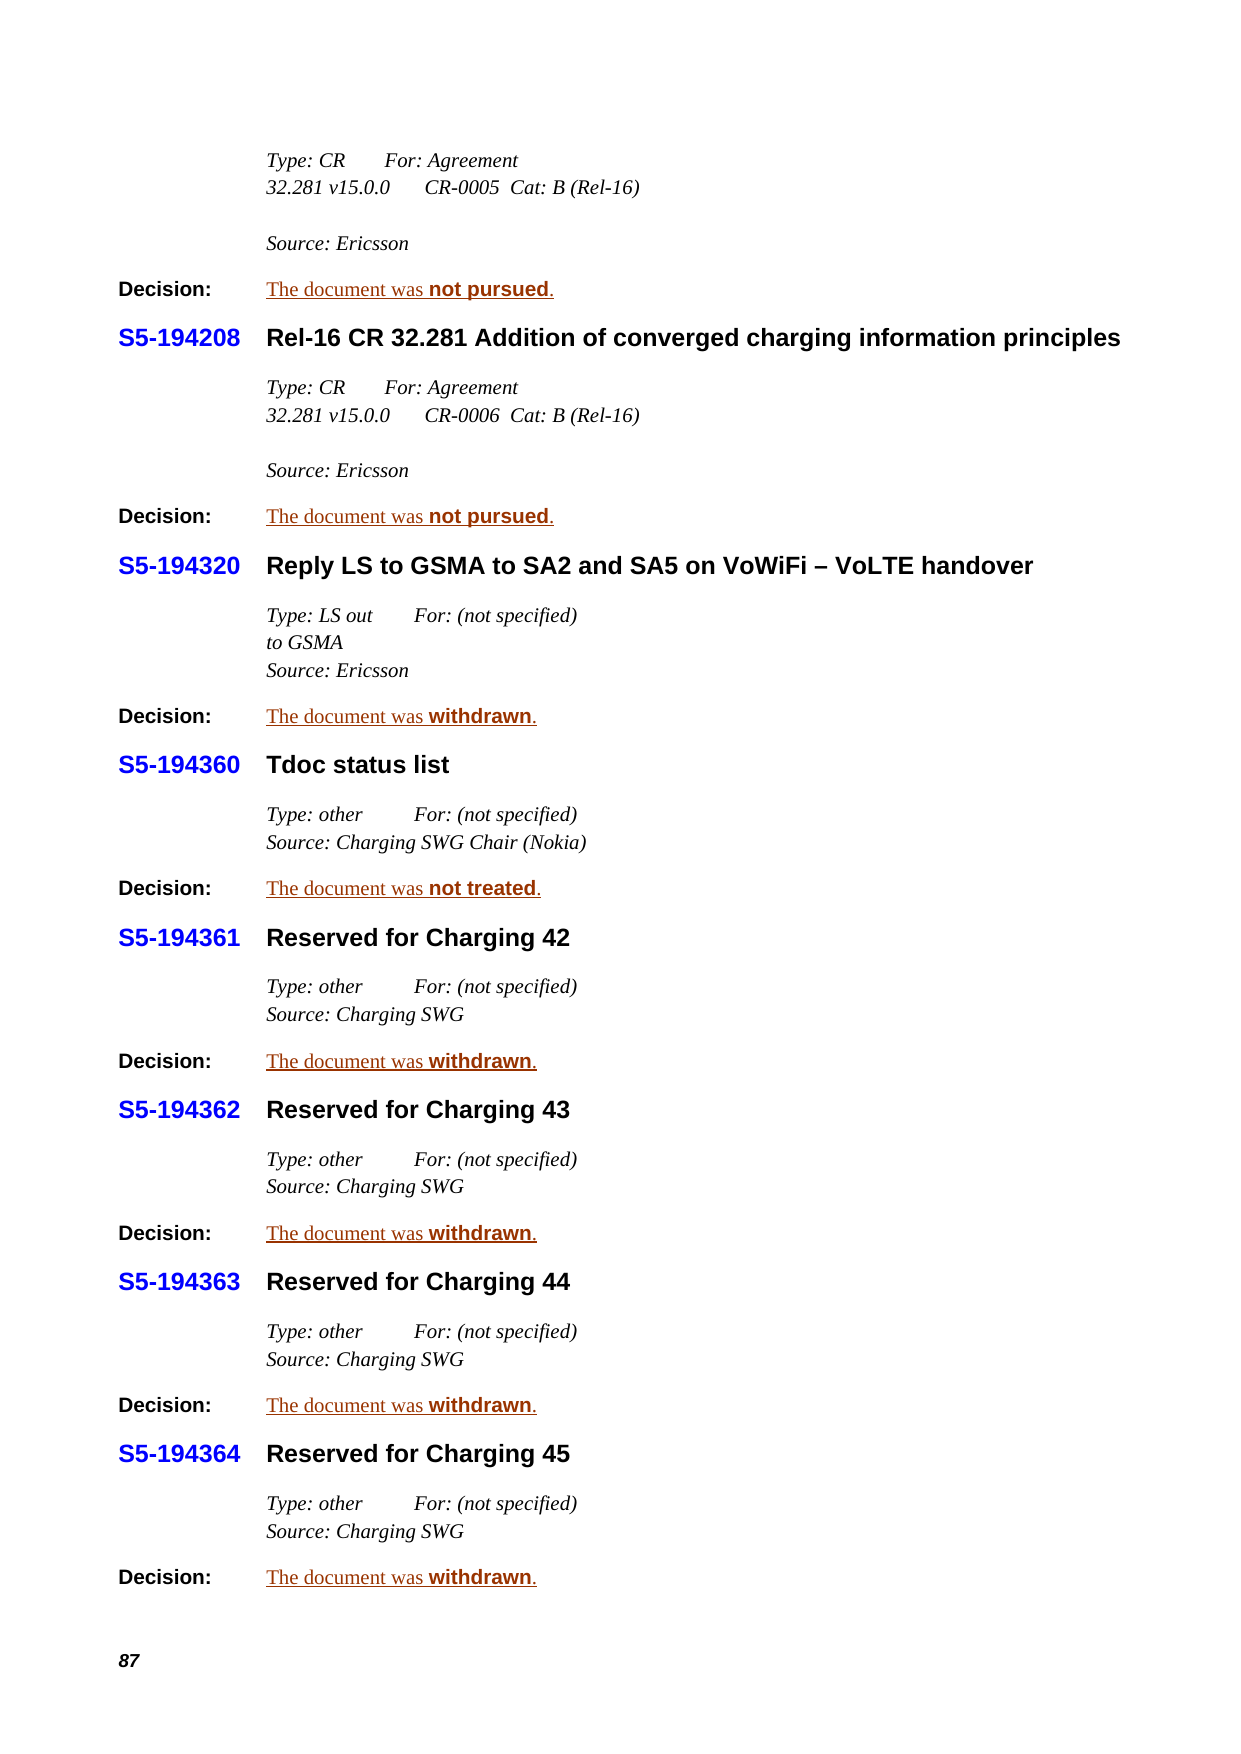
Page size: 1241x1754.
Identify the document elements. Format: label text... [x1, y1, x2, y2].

text Type: CR For: Agreement 32.281 v15.0.0 CR-0006 Cat: B (Rel-16) Source: Ericsson [118, 375, 1122, 482]
text Type: CR For: Agreement 32.281 v15.0.0 CR-0005 Cat: B (Rel-16) Source: Ericsson [118, 148, 1122, 254]
text S5-194363 Reserved for Charging 44 [118, 1267, 1122, 1296]
text Decision: The document was not treated. [118, 876, 1122, 900]
text Type: other For: (not specified) Source: Charging SWG [118, 1147, 1122, 1198]
text Decision: The document was not pursued. [118, 277, 1122, 301]
text Decision: The document was withdrawn. [118, 704, 1122, 728]
text S5-194361 Reserved for Charging 42 [118, 923, 1122, 951]
text Type: other For: (not specified) Source: Charging SWG Chair (Nokia) [118, 802, 1122, 854]
text S5-194364 Reserved for Charging 45 [118, 1439, 1122, 1468]
text Decision: The document was not pursued. [118, 504, 1122, 528]
text S5-194320 Reply LS to GSMA to SA2 and SA5 on VoWiFi – VoLTE handover [118, 551, 1122, 579]
text Decision: The document was withdrawn. [118, 1565, 1122, 1589]
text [118, 1491, 1122, 1543]
text Type: other For: (not specified) Source: Charging SWG [118, 974, 1122, 1026]
text Decision: The document was withdrawn. [118, 1221, 1122, 1245]
text Decision: The document was withdrawn. [118, 1393, 1122, 1417]
text Type: other For: (not specified) Source: Charging SWG [118, 1319, 1122, 1371]
text S5-194362 Reserved for Charging 43 [118, 1095, 1122, 1124]
text S5-194208 Rel-16 CR 32.281 Addition of converged charging information principles [118, 323, 1122, 352]
text S5-194360 Tdoc status list [118, 751, 1122, 779]
text Decision: The document was withdrawn. [118, 1048, 1122, 1073]
text Type: LS out For: (not specified) to GSMA Source: Ericsson [118, 602, 1122, 682]
